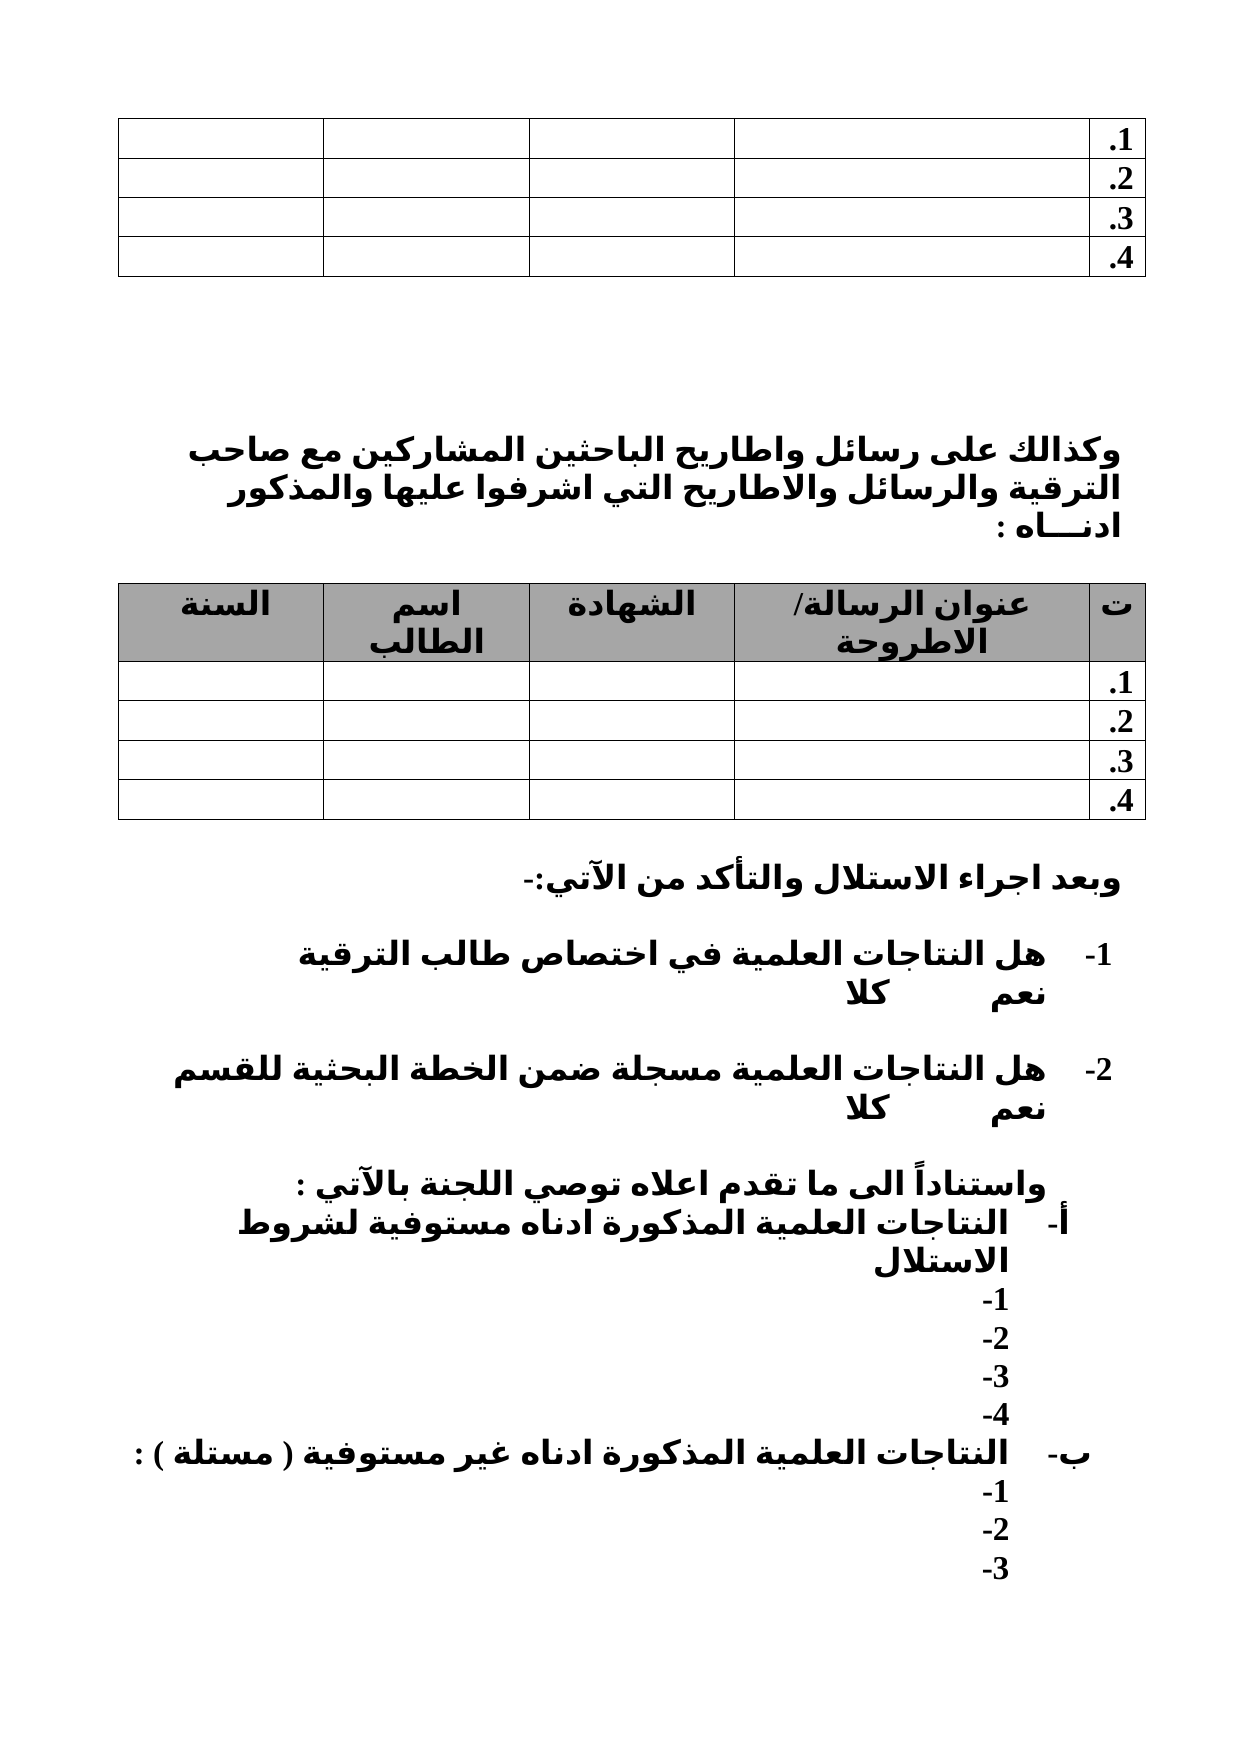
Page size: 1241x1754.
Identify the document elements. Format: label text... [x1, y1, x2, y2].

table_header ت [1090, 584, 1145, 661]
table_cell [119, 780, 323, 818]
text 3- [118, 1548, 1122, 1586]
table_cell [324, 701, 529, 740]
table_cell [324, 198, 529, 236]
table_cell [324, 662, 529, 700]
list النتاجات العلمية المذكورة ادناه غير مستوفية ( مستلة ) : [118, 1433, 1047, 1471]
table_cell 3. [1090, 198, 1145, 236]
table_cell [119, 237, 323, 276]
table_cell 3. [1090, 741, 1145, 779]
table_header اسم الطالب [324, 584, 529, 661]
table_cell [735, 701, 1089, 740]
table_cell [735, 119, 1089, 157]
table_cell [119, 198, 323, 236]
list هل النتاجات العلمية في اختصاص طالب الترقية نعم كلا [118, 934, 1084, 1011]
table_cell [324, 159, 529, 197]
table_cell [119, 701, 323, 740]
table_header السنة [119, 584, 323, 661]
table_cell [735, 780, 1089, 818]
table_cell 1. [1090, 662, 1145, 700]
table_cell 2. [1090, 159, 1145, 197]
table_cell [735, 741, 1089, 779]
table_cell [324, 741, 529, 779]
text 1- [118, 1279, 1009, 1318]
table_cell [119, 662, 323, 700]
table_header عنوان الرسالة/ الاطروحة [735, 584, 1089, 661]
table_cell [324, 119, 529, 157]
text 2- [118, 1509, 1084, 1548]
table_cell 4. [1090, 237, 1145, 276]
text وكذالك على رسائل واطاريح الباحثين المشاركين مع صاحب الترقية والرسائل والاطاريح التي اشرفوا عليها والمذكور ادنـــاه : [118, 430, 1122, 545]
table_cell 2. [1090, 701, 1145, 740]
table_cell 1. [1090, 119, 1145, 157]
list هل النتاجات العلمية مسجلة ضمن الخطة البحثية للقسم نعم كلا [118, 1049, 1084, 1126]
table_cell [119, 741, 323, 779]
text 3- [118, 1356, 1009, 1394]
table_cell [119, 119, 323, 157]
table_cell 4. [1090, 780, 1145, 818]
table_cell [530, 741, 734, 779]
table_cell [735, 159, 1089, 197]
table_cell [324, 780, 529, 818]
table_cell [530, 159, 734, 197]
table_cell [530, 237, 734, 276]
table_cell [735, 237, 1089, 276]
table_cell [324, 237, 529, 276]
table_cell [119, 159, 323, 197]
text 1- [118, 1471, 1009, 1509]
table_cell [735, 662, 1089, 700]
text 2- [118, 1318, 1009, 1356]
table_cell [530, 662, 734, 700]
table_cell [530, 701, 734, 740]
table_cell [530, 780, 734, 818]
table_cell [530, 198, 734, 236]
list النتاجات العلمية المذكورة ادناه مستوفية لشروط الاستلال [118, 1203, 1047, 1279]
table_header الشهادة [530, 584, 734, 661]
text 4- [118, 1394, 1009, 1433]
table_cell [530, 119, 734, 157]
table_cell [735, 198, 1089, 236]
text واستناداً الى ما تقدم اعلاه توصي اللجنة بالآتي : [118, 1164, 1047, 1203]
text وبعد اجراء الاستلال والتأكد من الآتي:- [118, 858, 1122, 896]
